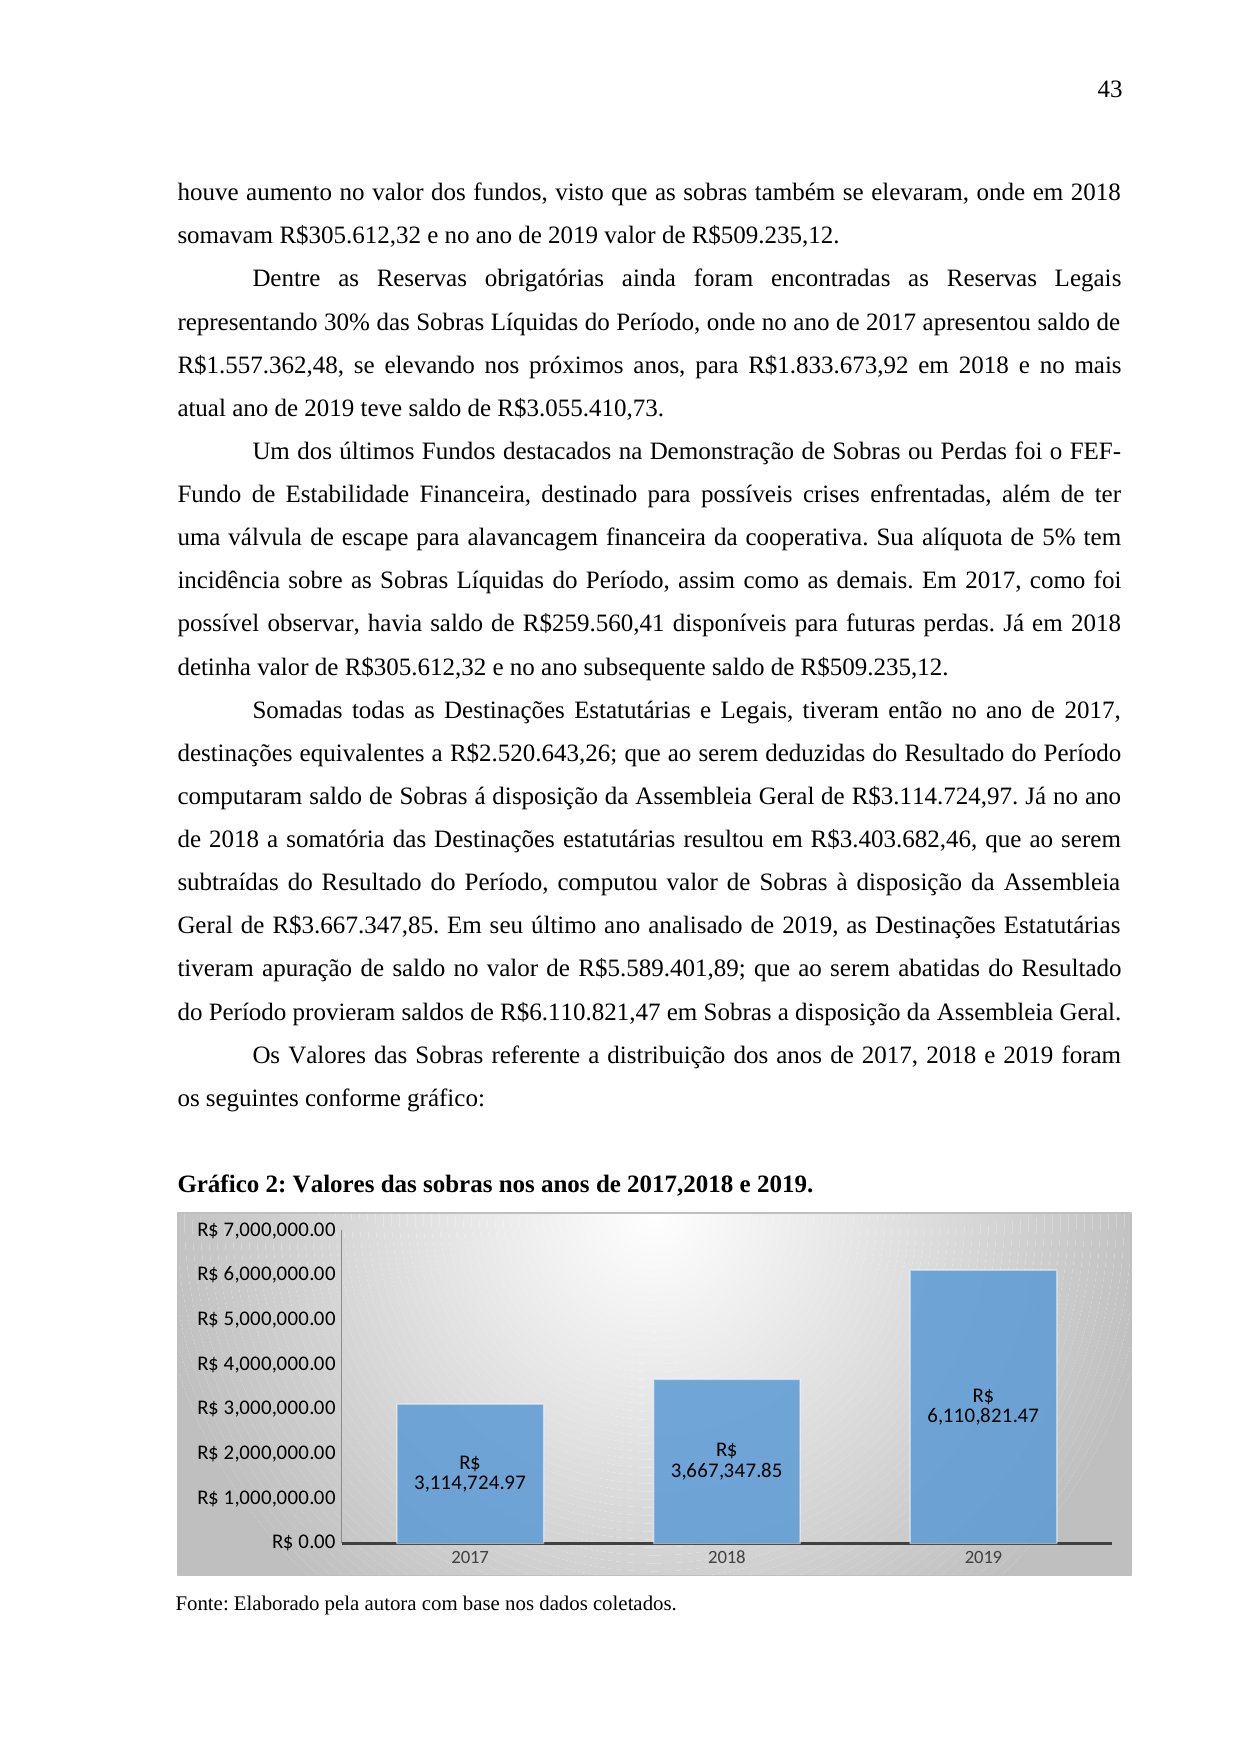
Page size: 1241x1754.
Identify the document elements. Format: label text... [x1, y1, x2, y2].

text Somadas todas as Destinações Estatutárias e Legais, tiveram então no ano de 2017, destinações equivalentes a R$2.520.643,26; que ao serem deduzidas do Resultado do Período computaram saldo de Sobras á disposição da Assembleia Geral de R$3.114.724,97. Já no ano de 2018 a somatória das Destinações estatutárias resultou em R$3.403.682,46, que ao serem subtraídas do Resultado do Período, computou valor de Sobras à disposição da Assembleia Geral de R$3.667.347,85. Em seu último ano analisado de 2019, as Destinações Estatutárias tiveram apuração de saldo no valor de R$5.589.401,89; que ao serem abatidas do Resultado do Período provieram saldos de R$6.110.821,47 em Sobras a disposição da Assembleia Geral. [177, 695, 1122, 1025]
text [177, 177, 1122, 249]
text Dentre as Reservas obrigatórias ainda foram encontradas as Reservas Legais representando 30% das Sobras Líquidas do Período, onde no ano de 2017 apresentou saldo de R$1.557.362,48, se elevando nos próximos anos, para R$1.833.673,92 em 2018 e no mais atual ano de 2019 teve saldo de R$3.055.410,73. [177, 263, 1122, 422]
text Gráfico 2: Valores das sobras nos anos de 2017,2018 e 2019. [177, 1169, 1122, 1198]
text Os Valores das Sobras referente a distribuição dos anos de 2017, 2018 e 2019 foram os seguintes conforme gráfico: [177, 1040, 1122, 1112]
list Fonte: Elaborado pela autora com base nos dados coletados. [100, 1591, 1122, 1615]
text Um dos últimos Fundos destacados na Demonstração de Sobras ou Perdas foi o FEF-Fundo de Estabilidade Financeira, destinado para possíveis crises enfrentadas, além de ter uma válvula de escape para alavancagem financeira da cooperativa. Sua alíquota de 5% tem incidência sobre as Sobras Líquidas do Período, assim como as demais. Em 2017, como foi possível observar, havia saldo de R$259.560,41 disponíveis para futuras perdas. Já em 2018 detinha valor de R$305.612,32 e no ano subsequente saldo de R$509.235,12. [177, 436, 1122, 680]
